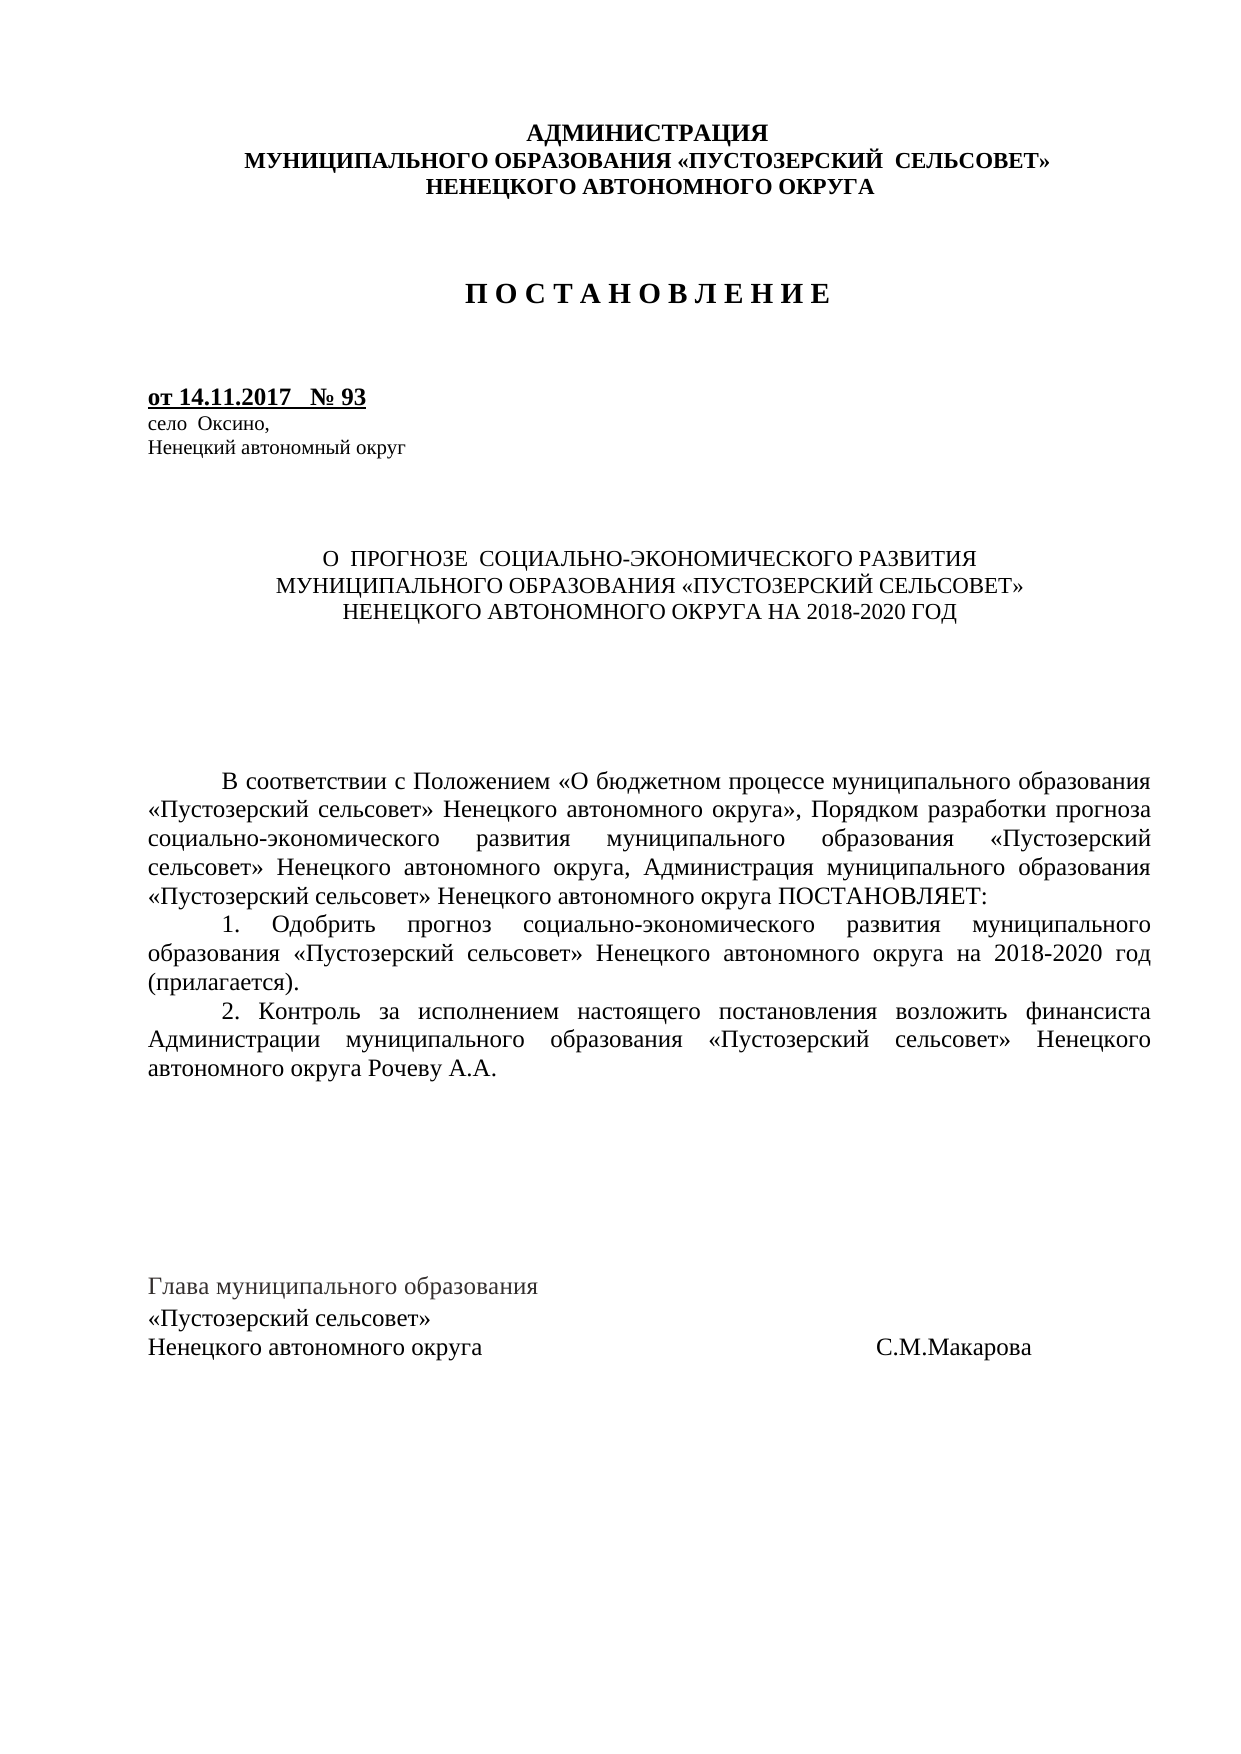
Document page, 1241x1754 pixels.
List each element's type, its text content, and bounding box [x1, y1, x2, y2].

text 1. Одобрить прогноз социально-экономического развития муниципального образования «Пустозерский сельсовет» Ненецкого автономного округа на 2018-2020 год (прилагается). [148, 909, 1152, 996]
title Ненецкого автономного округа С.М.Макарова [148, 1332, 1152, 1361]
text НЕНЕЦКОГО АВТОНОМНОГО ОКРУГА НА 2018-2020 ГОД [148, 598, 1152, 624]
title АДМИНИСТРАЦИЯ [148, 118, 1147, 147]
text село Оксино, [148, 411, 1147, 435]
text МУНИЦИПАЛЬНОГО ОБРАЗОВАНИЯ «ПУСТОЗЕРСКИЙ СЕЛЬСОВЕТ» [148, 572, 1152, 598]
text 2. Контроль за исполнением настоящего постановления возложить финансиста Администрации муниципального образования «Пустозерский сельсовет» Ненецкого автономного округа Рочеву А.А. [148, 996, 1152, 1082]
text В соответствии с Положением «О бюджетном процессе муниципального образования «Пустозерский сельсовет» Ненецкого автономного округа», Порядком разработки прогноза социально-экономического развития муниципального образования «Пустозерский сельсовет» Ненецкого автономного округа, Администрация муниципального образования «Пустозерский сельсовет» Ненецкого автономного округа ПОСТАНОВЛЯЕТ: [148, 766, 1152, 909]
text МУНИЦИПАЛЬНОГО ОБРАЗОВАНИЯ «ПУСТОЗЕРСКИЙ СЕЛЬСОВЕТ» [148, 147, 1147, 173]
text Ненецкий автономный округ [148, 435, 1147, 459]
text от 14.11.2017 № 93 [148, 382, 1147, 411]
text Глава муниципального образования [148, 1242, 1152, 1300]
text НЕНЕЦКОГО АВТОНОМНОГО ОКРУГА [148, 173, 1147, 199]
title «Пустозерский сельсовет» [148, 1303, 1152, 1332]
text О ПРОГНОЗЕ СОЦИАЛЬНО-ЭКОНОМИЧЕСКОГО РАЗВИТИЯ [148, 545, 1152, 572]
subtitle П О С Т А Н О В Л Е Н И Е [148, 276, 1147, 310]
